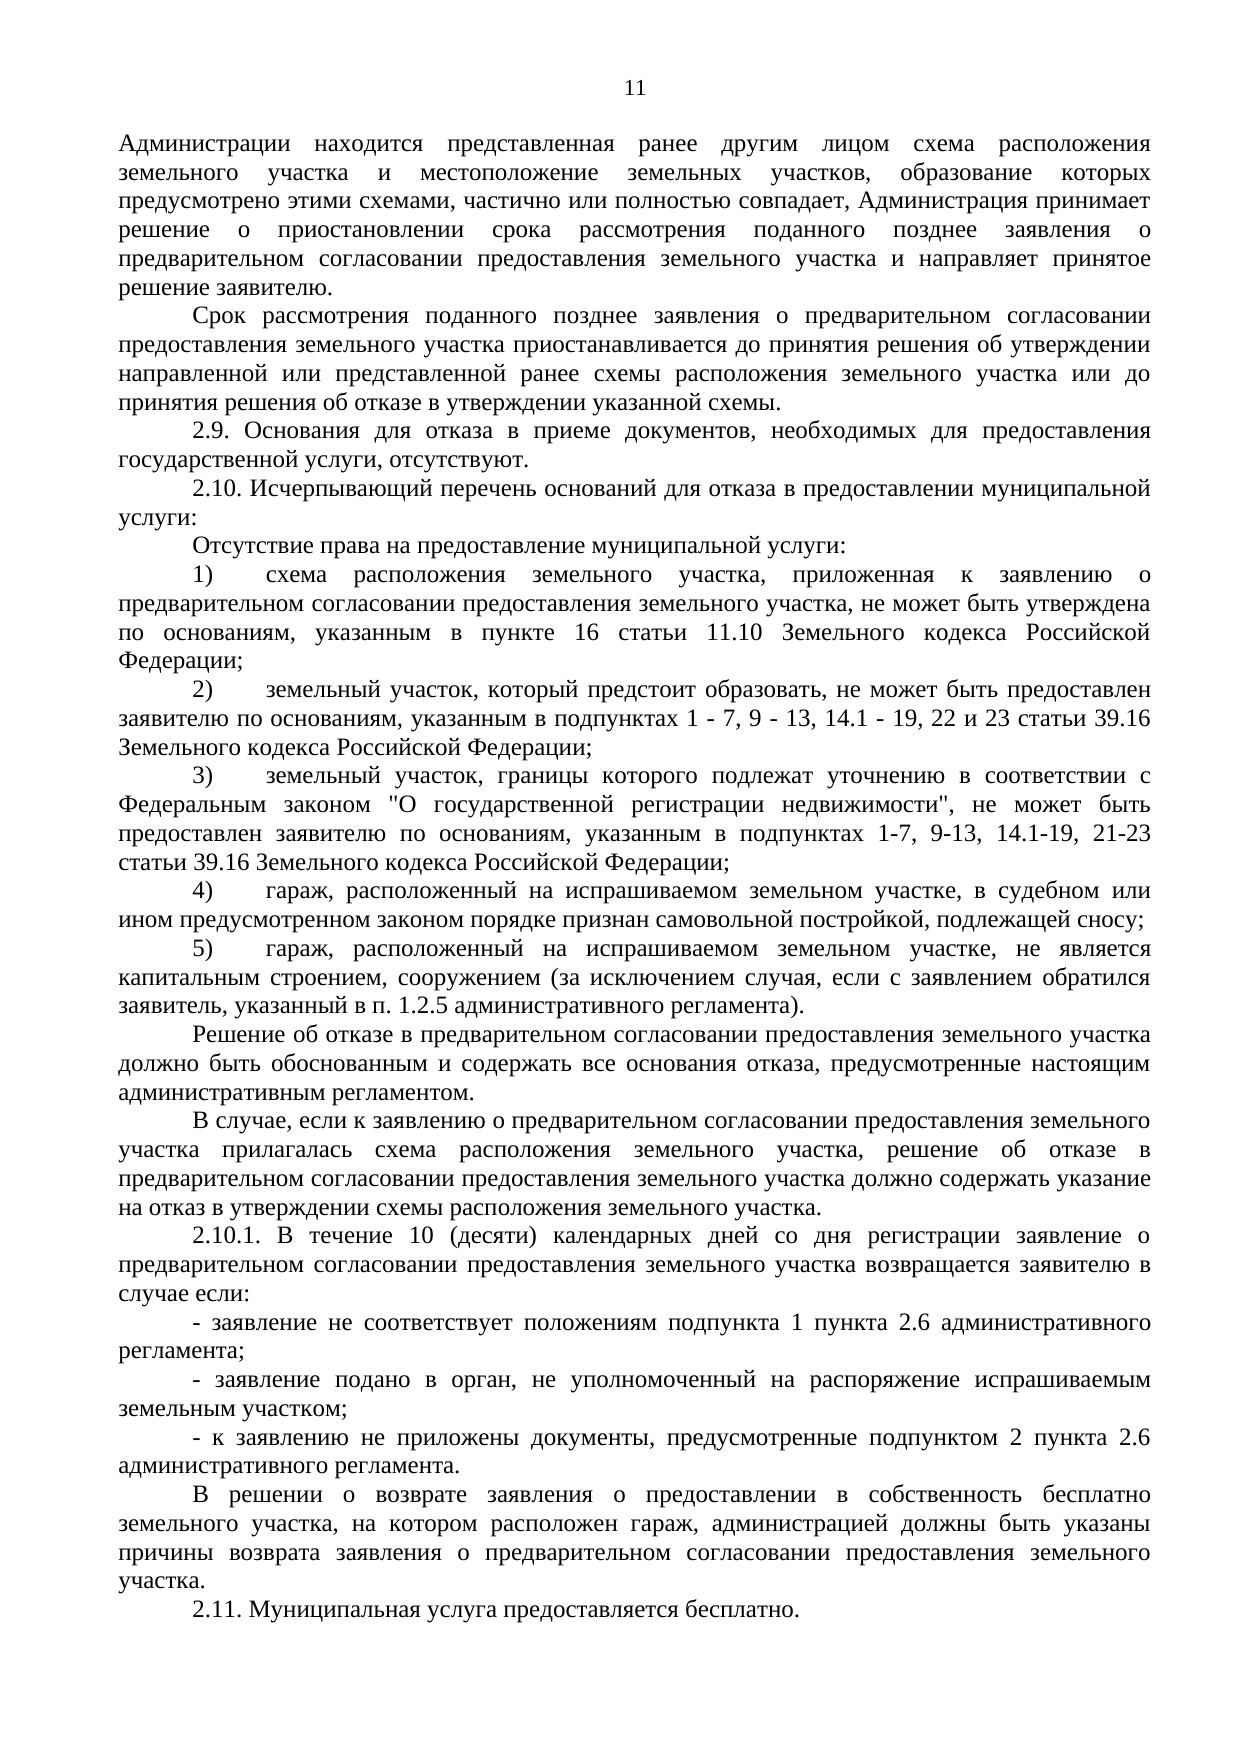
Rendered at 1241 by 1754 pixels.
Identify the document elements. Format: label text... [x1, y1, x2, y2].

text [118, 128, 1152, 301]
text В решении о возврате заявления о предоставлении в собственность бесплатно земельного участка, на котором расположен гараж, администрацией должны быть указаны причины возврата заявления о предварительном согласовании предоставления земельного участка. [118, 1479, 1152, 1594]
text 2.11. Муниципальная услуга предоставляется бесплатно. [118, 1594, 1152, 1623]
text 2.10.1. В течение 10 (десяти) календарных дней со дня регистрации заявление о предварительном согласовании предоставления земельного участка возвращается заявителю в случае если: [118, 1221, 1152, 1307]
text Решение об отказе в предварительном согласовании предоставления земельного участка должно быть обоснованным и содержать все основания отказа, предусмотренные настоящим административным регламентом. [118, 1019, 1152, 1106]
text Срок рассмотрения поданного позднее заявления о предварительном согласовании предоставления земельного участка приостанавливается до принятия решения об утверждении направленной или представленной ранее схемы расположения земельного участка или до принятия решения об отказе в утверждении указанной схемы. [118, 301, 1152, 416]
list земельный участок, который предстоит образовать, не может быть предоставлен заявителю по основаниям, указанным в подпунктах 1 - 7, 9 - 13, 14.1 - 19, 22 и 23 статьи 39.16 Земельного кодекса Российской Федерации; [118, 674, 1152, 761]
text В случае, если к заявлению о предварительном согласовании предоставления земельного участка прилагалась схема расположения земельного участка, решение об отказе в предварительном согласовании предоставления земельного участка должно содержать указание на отказ в утверждении схемы расположения земельного участка. [118, 1106, 1152, 1221]
text 2.10. Исчерпывающий перечень оснований для отказа в предоставлении муниципальной услуги: [118, 473, 1152, 531]
text - заявление подано в орган, не уполномоченный на распоряжение испрашиваемым земельным участком; [118, 1364, 1152, 1422]
text 2.9. Основания для отказа в приеме документов, необходимых для предоставления государственной услуги, отсутствуют. [118, 416, 1152, 473]
list земельный участок, границы которого подлежат уточнению в соответствии с Федеральным законом "О государственной регистрации недвижимости", не может быть предоставлен заявителю по основаниям, указанным в подпунктах 1-7, 9-13, 14.1-19, 21-23 статьи 39.16 Земельного кодекса Российской Федерации; [118, 761, 1152, 876]
text Отсутствие права на предоставление муниципальной услуги: [118, 531, 1152, 559]
list гараж, расположенный на испрашиваемом земельном участке, не является капитальным строением, сооружением (за исключением случая, если с заявлением обратился заявитель, указанный в п. 1.2.5 административного регламента). [118, 933, 1152, 1019]
text - заявление не соответствует положениям подпункта 1 пункта 2.6 административного регламента; [118, 1307, 1152, 1364]
list схема расположения земельного участка, приложенная к заявлению о предварительном согласовании предоставления земельного участка, не может быть утверждена по основаниям, указанным в пункте 16 статьи 11.10 Земельного кодекса Российской Федерации; [118, 559, 1152, 674]
text - к заявлению не приложены документы, предусмотренные подпунктом 2 пункта 2.6 административного регламента. [118, 1422, 1152, 1479]
list гараж, расположенный на испрашиваемом земельном участке, в судебном или ином предусмотренном законом порядке признан самовольной постройкой, подлежащей сносу; [118, 876, 1152, 933]
